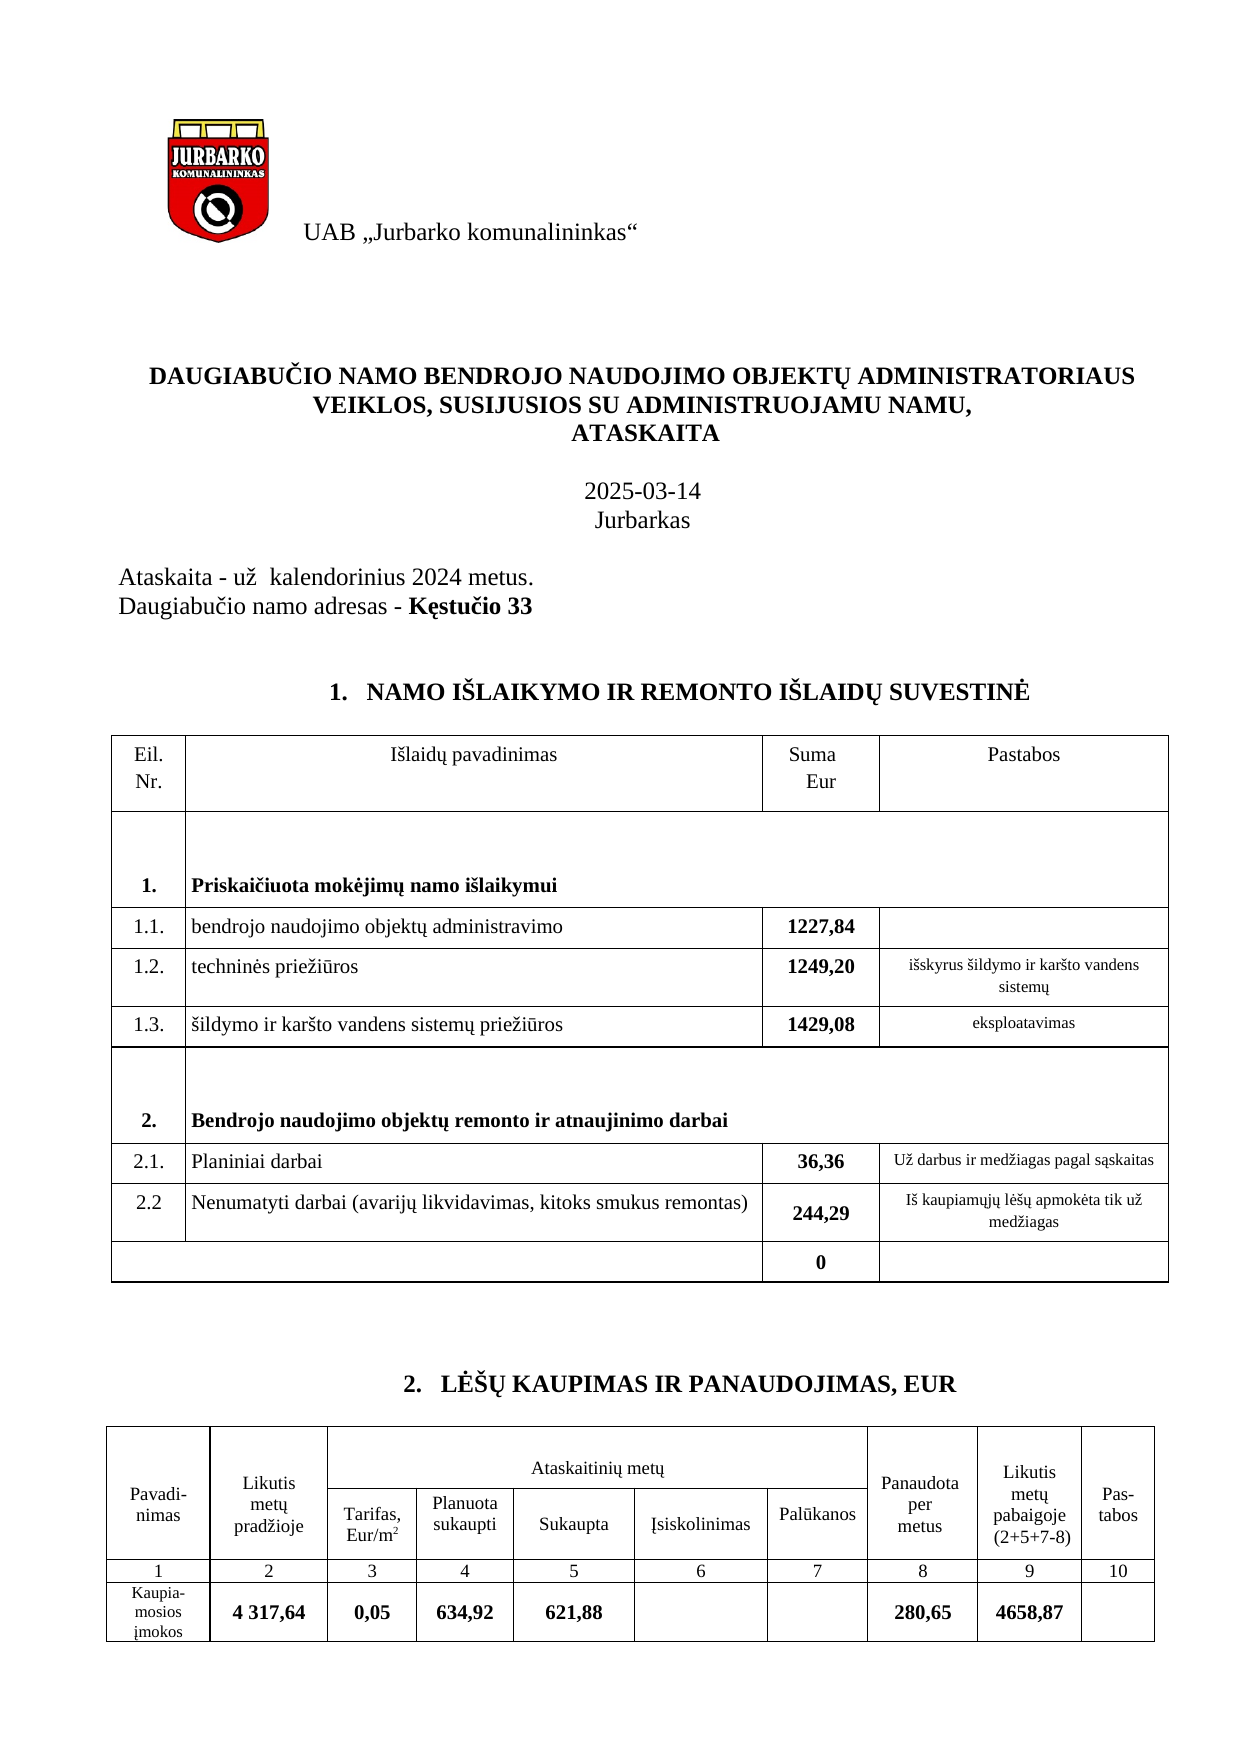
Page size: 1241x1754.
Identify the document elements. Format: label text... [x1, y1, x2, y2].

table_cell Palūkanos [768, 1489, 867, 1559]
text UAB „Jurbarko komunalininkas“ [253, 217, 1167, 246]
text Daugiabučio namo adresas - Kęstučio 33 [118, 591, 1167, 620]
table_cell 1429,08 [763, 1007, 879, 1046]
table_cell 1.3. [112, 1007, 185, 1046]
text ATASKAITA [118, 418, 1167, 447]
table_cell bendrojo naudojimo objektų administravimo [186, 908, 762, 948]
table_cell 1.1. [112, 908, 185, 948]
table_cell 1. [112, 812, 185, 907]
table_cell 4 [417, 1560, 513, 1582]
table_cell 2.2 [112, 1184, 185, 1241]
table_cell eksploatavimas [880, 1007, 1168, 1046]
table_cell Už darbus ir medžiagas pagal sąskaitas [880, 1144, 1168, 1183]
text Ataskaita - už kalendorinius 2024 metus. [118, 562, 1167, 591]
table_header Likutis metų pabaigoje (2+5+7-8) [978, 1427, 1081, 1559]
table_header Panaudota per metus [868, 1427, 977, 1559]
subtitle NAMO IŠLAIKYMO IR REMONTO IŠLAIDŲ SUVESTINĖ [193, 677, 1167, 706]
table_cell 3 [328, 1560, 416, 1582]
table_cell [635, 1583, 767, 1641]
table_header Pas- tabos [1082, 1427, 1154, 1559]
table_header Pastabos [880, 736, 1168, 811]
text Jurbarkas [118, 505, 1167, 533]
table_header Suma Eur [763, 736, 879, 811]
table_cell Planuota sukaupti [417, 1489, 513, 1559]
table_header Pavadi- nimas [107, 1427, 209, 1559]
table_cell 7 [768, 1560, 867, 1582]
table_cell Įsiskolinimas [635, 1489, 767, 1559]
table_cell techninės priežiūros [186, 949, 762, 1006]
table_cell 2. [112, 1048, 185, 1142]
picture [167, 119, 269, 243]
table_cell išskyrus šildymo ir karšto vandens sistemų [880, 949, 1168, 1006]
table_cell Nenumatyti darbai (avarijų likvidavimas, kitoks smukus remontas) [186, 1184, 762, 1241]
table_cell Priskaičiuota mokėjimų namo išlaikymui [186, 812, 1168, 907]
table_cell 5 [514, 1560, 634, 1582]
table_cell 280,65 [763, 1242, 879, 1281]
table_cell [768, 1583, 867, 1641]
table_cell [112, 1242, 762, 1281]
table_cell 1249,20 [763, 949, 879, 1006]
table_cell 621,88 [514, 1583, 634, 1641]
table_cell Planiniai darbai [186, 1144, 762, 1183]
table_cell 2.1. [112, 1144, 185, 1183]
table_header Ataskaitinių metų [328, 1427, 867, 1487]
table_cell 8 [868, 1560, 977, 1582]
table_cell Sukaupta [514, 1489, 634, 1559]
table_cell 634,92 [417, 1583, 513, 1641]
table_header Išlaidų pavadinimas [186, 736, 762, 811]
table_cell 10 [1082, 1560, 1154, 1582]
table_cell 1 [107, 1560, 209, 1582]
list LĖŠŲ KAUPIMAS IR PANAUDOJIMAS, EUR [193, 1369, 1167, 1397]
table_header Eil. Nr. [112, 736, 185, 811]
table_cell 4 317,64 [211, 1583, 327, 1641]
table_cell šildymo ir karšto vandens sistemų priežiūros [186, 1007, 762, 1046]
table_cell 9 [978, 1560, 1081, 1582]
text 2025-03-14 [118, 476, 1167, 505]
table_cell 4658,87 [978, 1583, 1081, 1641]
table_cell Bendrojo naudojimo objektų remonto ir atnaujinimo darbai [186, 1048, 1168, 1142]
table_cell [880, 908, 1168, 948]
table_cell 280,65 [868, 1583, 977, 1641]
table_cell Iš kaupiamųjų lėšų apmokėta tik už medžiagas [880, 1184, 1168, 1241]
table_cell 36,36 [763, 1144, 879, 1183]
table_cell 6 [635, 1560, 767, 1582]
table_cell Kaupia-mosios įmokos [107, 1583, 209, 1641]
table_cell 2 [211, 1560, 327, 1582]
table_cell 0,05 [328, 1583, 416, 1641]
text DAUGIABUČIO NAMO BENDROJO NAUDOJIMO OBJEKTŲ ADMINISTRATORIAUS VEIKLOS, SUSIJUSIOS SU ADMINISTRUOJAMU NAMU, [118, 361, 1167, 418]
table_cell 244,29 [763, 1184, 879, 1241]
table_header Likutis metų pradžioje [211, 1427, 327, 1559]
table_cell Tarifas, Eur/m2 [328, 1489, 416, 1559]
table_cell 1227,84 [763, 908, 879, 948]
table_cell 1.2. [112, 949, 185, 1006]
table_cell [880, 1242, 1168, 1281]
table_cell [1082, 1583, 1154, 1641]
